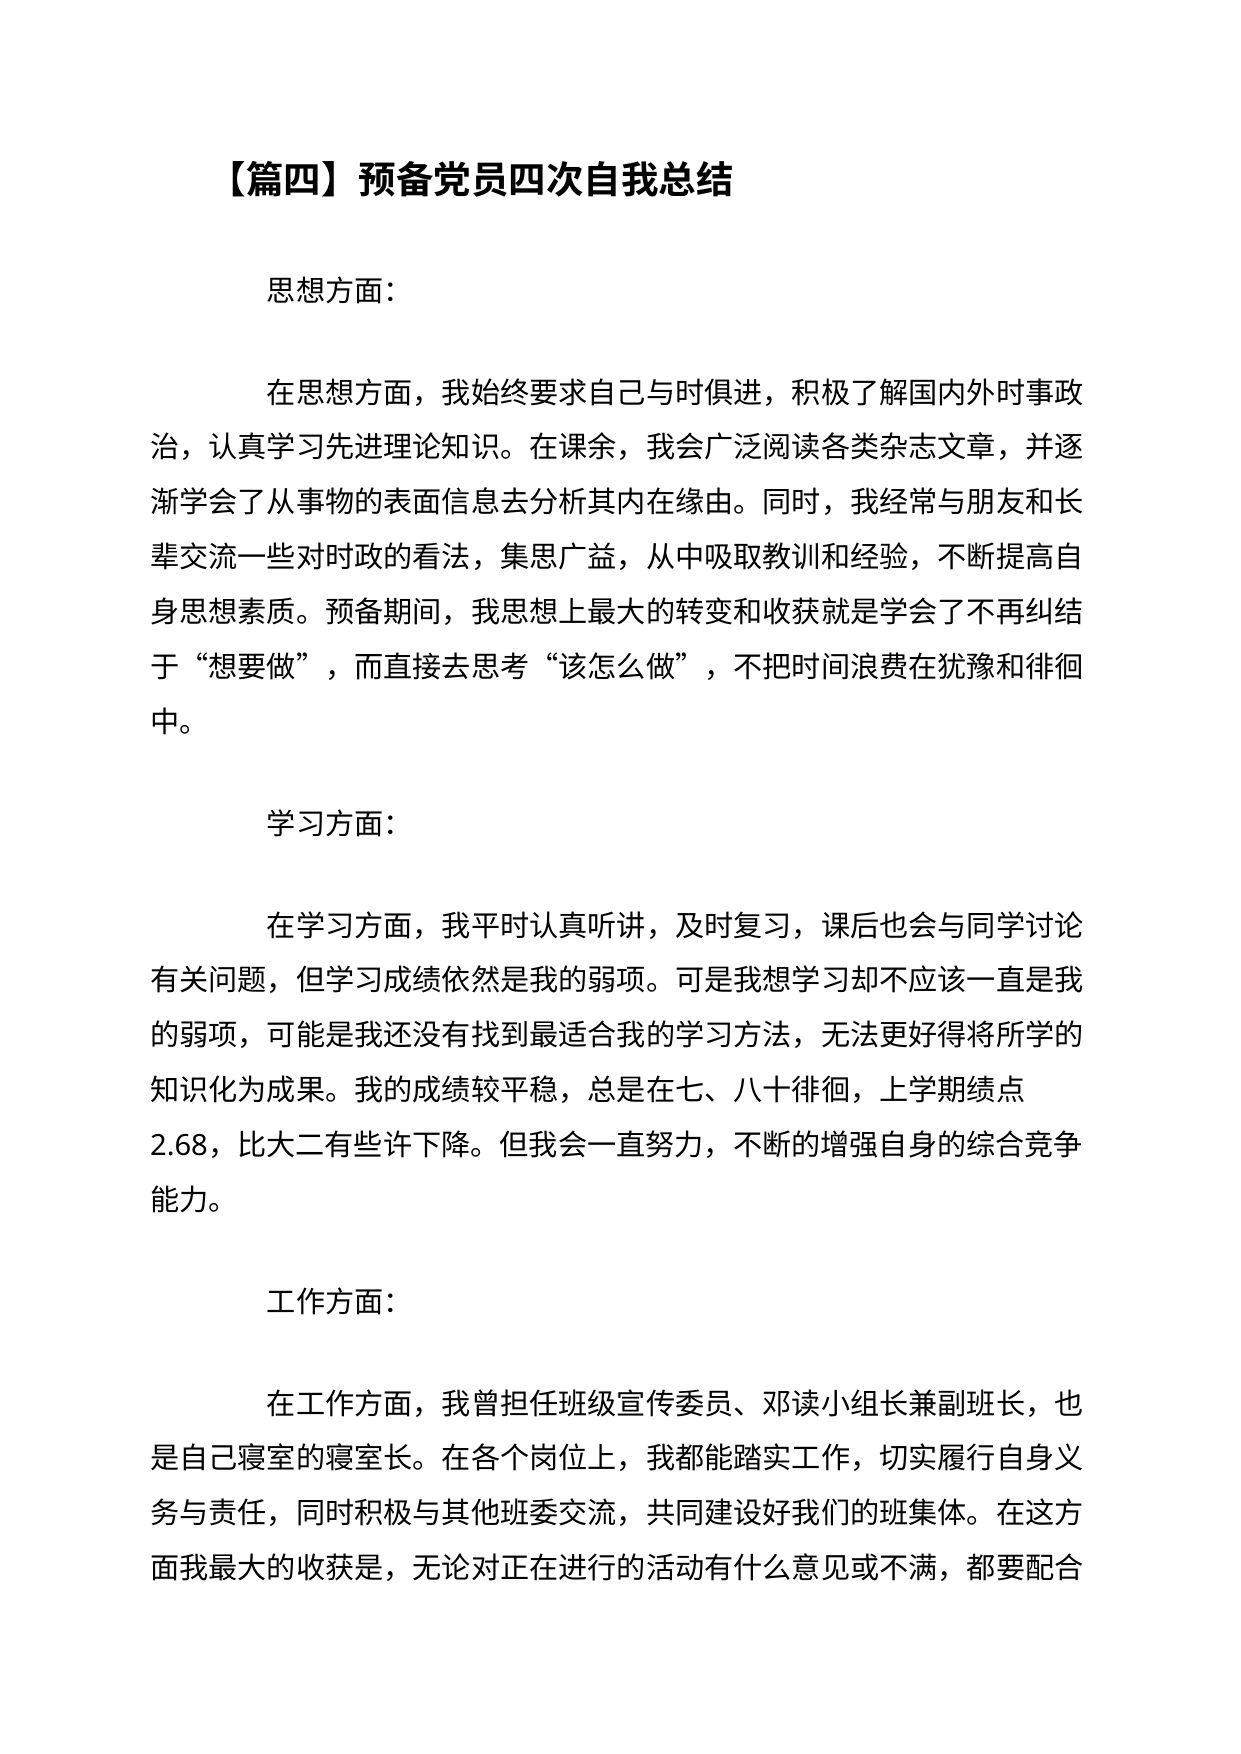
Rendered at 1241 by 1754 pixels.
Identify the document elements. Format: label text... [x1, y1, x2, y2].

text 学习方面： [150, 800, 1090, 843]
text 工作方面： [150, 1278, 1090, 1321]
text 【篇四】预备党员四次自我总结 [150, 150, 1090, 204]
text 在思想方面，我始终要求自己与时俱进，积极了解国内外时事政治，认真学习先进理论知识。在课余，我会广泛阅读各类杂志文章，并逐渐学会了从事物的表面信息去分析其内在缘由。同时，我经常与朋友和长辈交流一些对时政的看法，集思广益，从中吸取教训和经验，不断提高自身思想素质。预备期间，我思想上最大的转变和收获就是学会了不再纠结于“想要做”，而直接去思考“该怎么做”，不把时间浪费在犹豫和徘徊中。 [150, 369, 1090, 741]
text 在学习方面，我平时认真听讲，及时复习，课后也会与同学讨论有关问题，但学习成绩依然是我的弱项。可是我想学习却不应该一直是我的弱项，可能是我还没有找到最适合我的学习方法，无法更好得将所学的知识化为成果。我的成绩较平稳，总是在七、八十徘徊，上学期绩点2.68，比大二有些许下降。但我会一直努力，不断的增强自身的综合竞争能力。 [150, 902, 1090, 1219]
text 思想方面： [150, 267, 1090, 310]
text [150, 1380, 1090, 1587]
